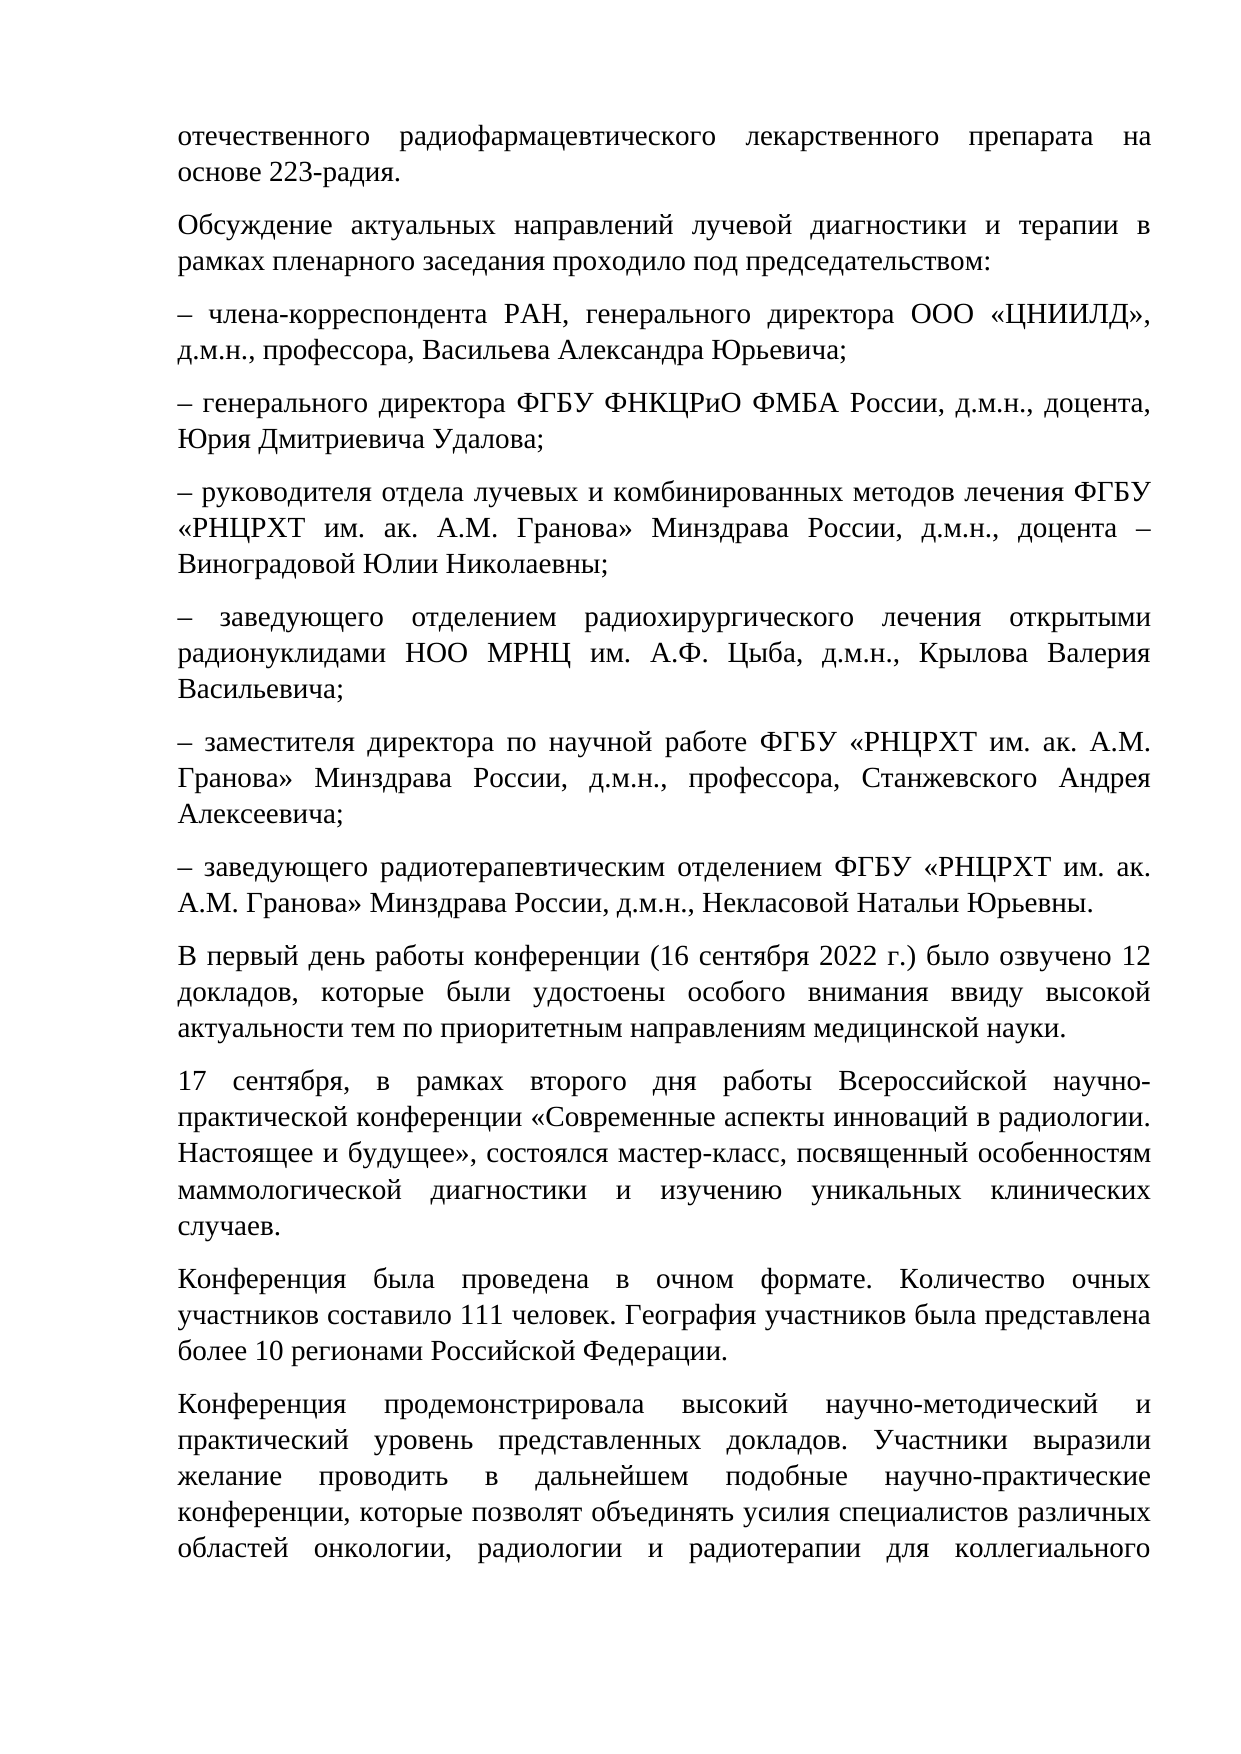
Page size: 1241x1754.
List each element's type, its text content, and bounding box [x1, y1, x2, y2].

text 17 сентября, в рамках второго дня работы Всероссийской научно-практической конференции «Современные аспекты инноваций в радиологии. Настоящее и будущее», состоялся мастер-класс, посвященный особенностям маммологической диагностики и изучению уникальных клинических случаев. [177, 1063, 1152, 1241]
text – генерального директора ФГБУ ФНКЦРиО ФМБА России, д.м.н., доцента, Юрия Дмитриевича Удалова; [177, 385, 1152, 455]
text – заведующего радиотерапевтическим отделением ФГБУ «РНЦРХТ им. ак. А.М. Гранова» Минздрава России, д.м.н., Некласовой Натальи Юрьевны. [177, 849, 1152, 919]
text – члена-корреспондента РАН, генерального директора ООО «ЦНИИЛД», д.м.н., профессора, Васильева Александра Юрьевича; [177, 296, 1152, 366]
text В первый день работы конференции (16 сентября 2022 г.) было озвучено 12 докладов, которые были удостоены особого внимания ввиду высокой актуальности тем по приоритетным направлениям медицинской науки. [177, 938, 1152, 1044]
text Конференция была проведена в очном формате. Количество очных участников составило 111 человек. География участников была представлена более 10 регионами Российской Федерации. [177, 1261, 1152, 1367]
text – заместителя директора по научной работе ФГБУ «РНЦРХТ им. ак. А.М. Гранова» Минздрава России, д.м.н., профессора, Станжевского Андрея Алексеевича; [177, 724, 1152, 830]
text – заведующего отделением радиохирургического лечения открытыми радионуклидами НОО МРНЦ им. А.Ф. Цыба, д.м.н., Крылова Валерия Васильевича; [177, 599, 1152, 705]
text – руководителя отдела лучевых и комбинированных методов лечения ФГБУ «РНЦРХТ им. ак. А.М. Гранова» Минздрава России, д.м.н., доцента – Виноградовой Юлии Николаевны; [177, 474, 1152, 580]
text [177, 1386, 1152, 1564]
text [177, 118, 1152, 188]
text Обсуждение актуальных направлений лучевой диагностики и терапии в рамках пленарного заседания проходило под председательством: [177, 207, 1152, 277]
